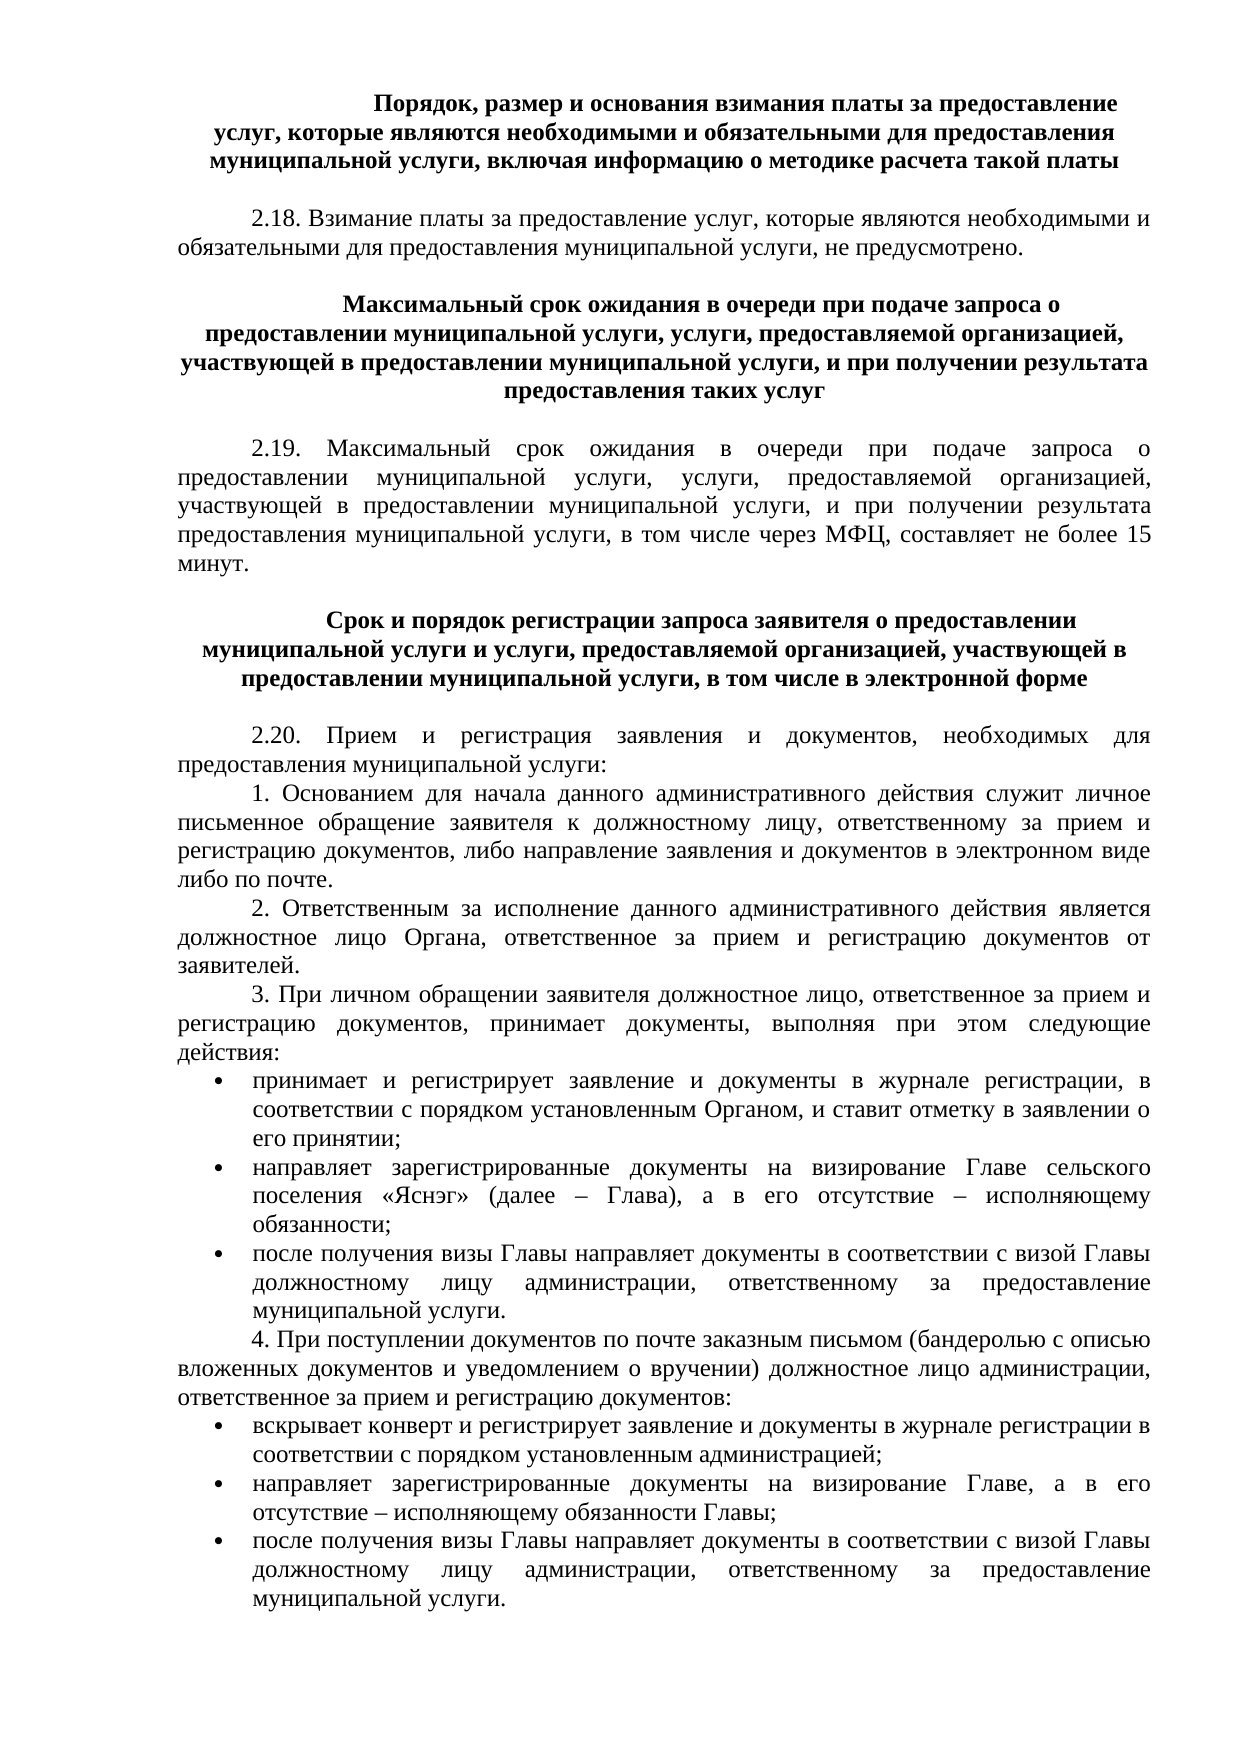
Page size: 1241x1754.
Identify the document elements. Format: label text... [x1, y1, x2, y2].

list вскрывает конверт и регистрирует заявление и документы в журнале регистрации в соответствии с порядком установленным администрацией; [215, 1410, 1152, 1468]
list после получения визы Главы направляет документы в соответствии с визой Главы должностному лицу администрации, ответственному за предоставление муниципальной услуги. [215, 1525, 1152, 1612]
text Максимальный срок ожидания в очереди при подаче запроса о предоставлении муниципальной услуги, услуги, предоставляемой организацией, участвующей в предоставлении муниципальной услуги, и при получении результата предоставления таких услуг [177, 289, 1152, 404]
text 2.19. Максимальный срок ожидания в очереди при подаче запроса о предоставлении муниципальной услуги, услуги, предоставляемой организацией, участвующей в предоставлении муниципальной услуги, и при получении результата предоставления муниципальной услуги, в том числе через МФЦ, составляет не более 15 минут. [177, 433, 1152, 577]
text 2.20. Прием и регистрация заявления и документов, необходимых для предоставления муниципальной услуги: [177, 720, 1152, 778]
list после получения визы Главы направляет документы в соответствии с визой Главы должностному лицу администрации, ответственному за предоставление муниципальной услуги. [215, 1238, 1152, 1324]
text 1. Основанием для начала данного административного действия служит личное письменное обращение заявителя к должностному лицу, ответственному за прием и регистрацию документов, либо направление заявления и документов в электронном виде либо по почте. [177, 778, 1152, 893]
text Порядок, размер и основания взимания платы за предоставление услуг, которые являются необходимыми и обязательными для предоставления муниципальной услуги, включая информацию о методике расчета такой платы [177, 88, 1152, 174]
list принимает и регистрирует заявление и документы в журнале регистрации, в соответствии с порядком установленным Органом, и ставит отметку в заявлении о его принятии; [215, 1065, 1152, 1152]
text 3. При личном обращении заявителя должностное лицо, ответственное за прием и регистрацию документов, принимает документы, выполняя при этом следующие действия: [177, 979, 1152, 1065]
text 2.18. Взимание платы за предоставление услуг, которые являются необходимыми и обязательными для предоставления муниципальной услуги, не предусмотрено. [177, 203, 1152, 260]
list направляет зарегистрированные документы на визирование Главе сельского поселения «Яснэг» (далее – Глава), а в его отсутствие – исполняющему обязанности; [215, 1152, 1152, 1238]
text 4. При поступлении документов по почте заказным письмом (бандеролью с описью вложенных документов и уведомлением о вручении) должностное лицо администрации, ответственное за прием и регистрацию документов: [177, 1324, 1152, 1410]
list направляет зарегистрированные документы на визирование Главе, а в его отсутствие – исполняющему обязанности Главы; [215, 1468, 1152, 1525]
text 2. Ответственным за исполнение данного административного действия является должностное лицо Органа, ответственное за прием и регистрацию документов от заявителей. [177, 893, 1152, 979]
text Срок и порядок регистрации запроса заявителя о предоставлении муниципальной услуги и услуги, предоставляемой организацией, участвующей в предоставлении муниципальной услуги, в том числе в электронной форме [177, 605, 1152, 692]
